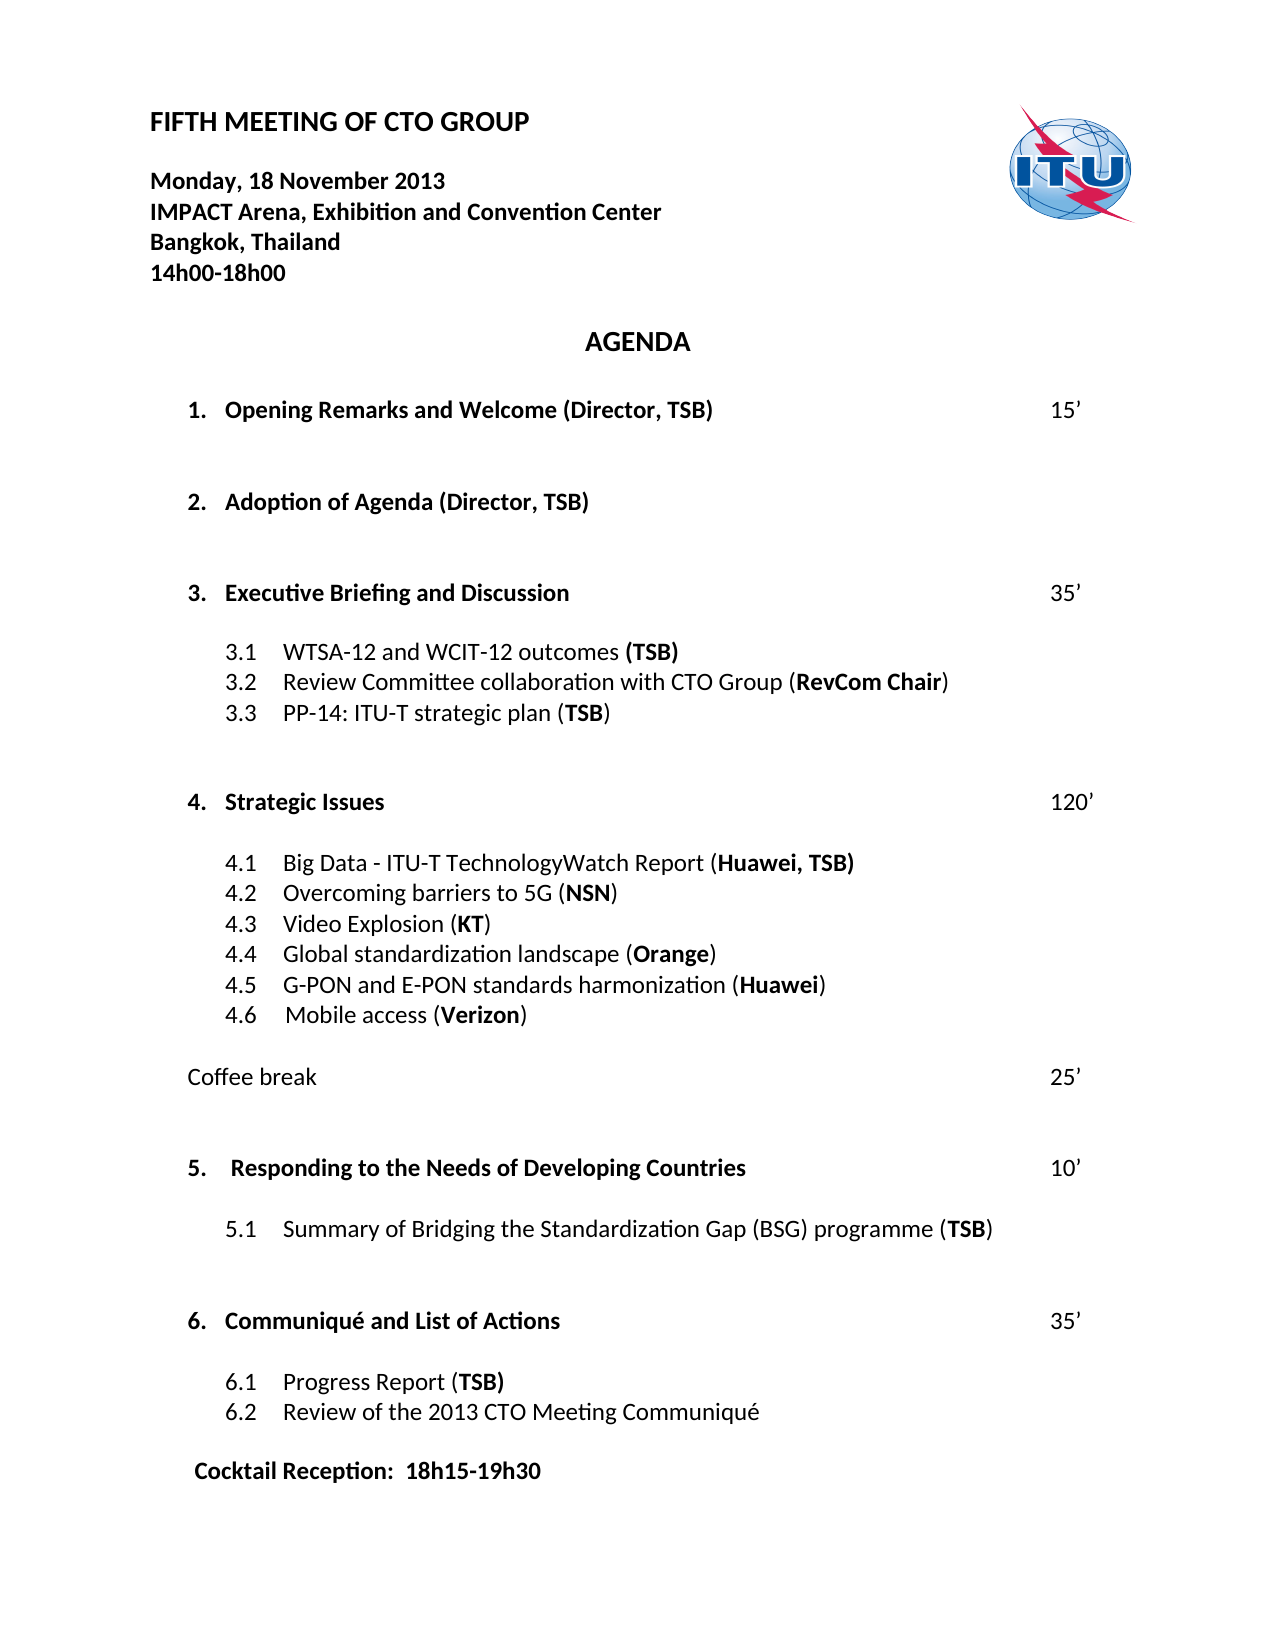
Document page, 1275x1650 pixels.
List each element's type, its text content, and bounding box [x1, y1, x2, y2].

picture [1009, 103, 1141, 224]
list Communiqué and List of Actions 35’ [187, 1305, 1125, 1335]
text 5.1 Summary of Bridging the Standardization Gap (BSG) programme (TSB) [225, 1213, 1125, 1244]
text 4.5 G-PON and E-PON standards harmonization (Huawei) 4.6 Mobile access (Verizon) [225, 969, 1125, 1030]
text 4.1 Big Data - ITU-T TechnologyWatch Report (Huawei, TSB) [225, 847, 1125, 877]
text 14h00-18h00 [150, 257, 1125, 287]
text AGENDA [150, 323, 1125, 358]
text 4.3 Video Explosion (KT) [225, 908, 1154, 938]
text 3.1 WTSA-12 and WCIT-12 outcomes (TSB) 3.2 Review Committee collaboration with CTO Group (RevCom Chair) [225, 636, 1125, 697]
list Strategic Issues 120’ [187, 786, 1125, 816]
text 4.2 Overcoming barriers to 5G (NSN) [225, 877, 1154, 908]
text Bangkok, Thailand [150, 226, 1125, 257]
text 3.3 PP-14: ITU-T strategic plan (TSB) [225, 697, 1125, 755]
text Coffee break 25’ [187, 1061, 1125, 1091]
list Adoption of Agenda (Director, TSB) [187, 486, 1125, 516]
list Executive Briefing and Discussion 35’ [187, 577, 1125, 636]
text Monday, 18 November 2013 IMPACT Arena, Exhibition and Convention Center [150, 165, 1125, 226]
text Cocktail Reception: 18h15-19h30 [150, 1455, 1125, 1485]
text 4.4 Global standardization landscape (Orange) [225, 938, 1154, 969]
text FIFTH MEETING OF CTO GROUP [150, 103, 1009, 139]
text 6.1 Progress Report (TSB) 6.2 Review of the 2013 CTO Meeting Communiqué [225, 1366, 1125, 1455]
list Responding to the Needs of Developing Countries 10’ [187, 1152, 1125, 1183]
list Opening Remarks and Welcome (Director, TSB) 15’ [187, 394, 1125, 425]
